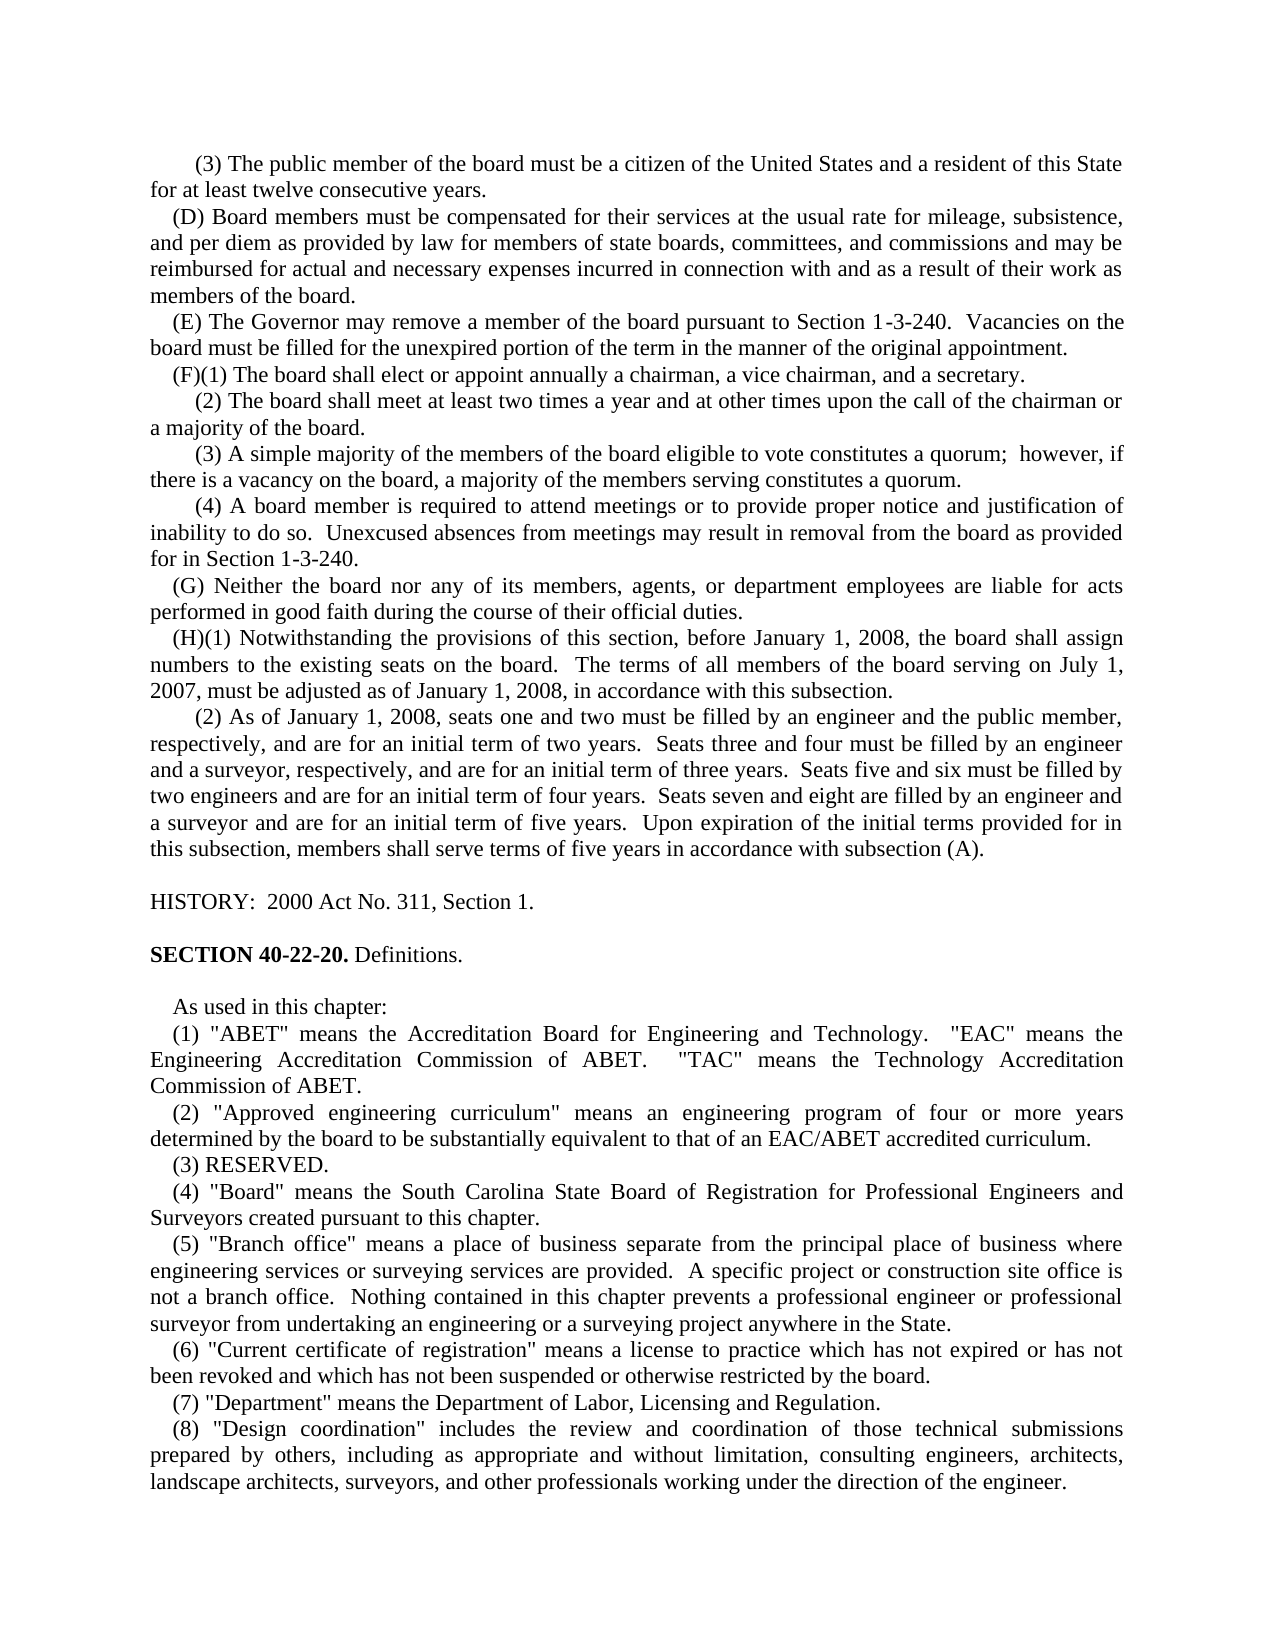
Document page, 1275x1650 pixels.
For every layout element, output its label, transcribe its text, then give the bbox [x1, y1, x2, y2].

text (1) "ABET" means the Accreditation Board for Engineering and Technology. "EAC" means the Engineering Accreditation Commission of ABET. "TAC" means the Technology Accreditation Commission of ABET. [150, 1020, 1125, 1099]
text SECTION 40-22-20. Definitions. [150, 941, 1125, 967]
text (H)(1) Notwithstanding the provisions of this section, before January 1, 2008, the board shall assign numbers to the existing seats on the board. The terms of all members of the board serving on July 1, 2007, must be adjusted as of January 1, 2008, in accordance with this subsection. [150, 624, 1125, 703]
text (8) "Design coordination" includes the review and coordination of those technical submissions prepared by others, including as appropriate and without limitation, consulting engineers, architects, landscape architects, surveyors, and other professionals working under the direction of the engineer. [150, 1415, 1125, 1494]
text (3) The public member of the board must be a citizen of the United States and a resident of this State for at least twelve consecutive years. [150, 150, 1125, 203]
text (G) Neither the board nor any of its members, agents, or department employees are liable for acts performed in good faith during the course of their official duties. [150, 572, 1125, 624]
text (4) A board member is required to attend meetings or to provide proper notice and justification of inability to do so. Unexcused absences from meetings may result in removal from the board as provided for in Section 1-3-240. [150, 493, 1125, 572]
text (6) "Current certificate of registration" means a license to practice which has not expired or has not been revoked and which has not been suspended or otherwise restricted by the board. [150, 1336, 1125, 1389]
text (2) As of January 1, 2008, seats one and two must be filled by an engineer and the public member, respectively, and are for an initial term of two years. Seats three and four must be filled by an engineer and a surveyor, respectively, and are for an initial term of three years. Seats five and six must be filled by two engineers and are for an initial term of four years. Seats seven and eight are filled by an engineer and a surveyor and are for an initial term of five years. Upon expiration of the initial terms provided for in this subsection, members shall serve terms of five years in accordance with subsection (A). [150, 703, 1125, 862]
text (4) "Board" means the South Carolina State Board of Registration for Professional Engineers and Surveyors created pursuant to this chapter. [150, 1178, 1125, 1231]
text (2) The board shall meet at least two times a year and at other times upon the call of the chairman or a majority of the board. [150, 387, 1125, 440]
text (E) The Governor may remove a member of the board pursuant to Section 1-3-240. Vacancies on the board must be filled for the unexpired portion of the term in the manner of the original appointment. [150, 308, 1125, 361]
text (D) Board members must be compensated for their services at the usual rate for mileage, subsistence, and per diem as provided by law for members of state boards, committees, and commissions and may be reimbursed for actual and necessary expenses incurred in connection with and as a result of their work as members of the board. [150, 203, 1125, 308]
text (2) "Approved engineering curriculum" means an engineering program of four or more years determined by the board to be substantially equivalent to that of an EAC/ABET accredited curriculum. [150, 1099, 1125, 1151]
text (3) A simple majority of the members of the board eligible to vote constitutes a quorum; however, if there is a vacancy on the board, a majority of the members serving constitutes a quorum. [150, 440, 1125, 493]
text (3) RESERVED. [150, 1151, 1125, 1178]
text As used in this chapter: [150, 993, 1125, 1020]
text (7) "Department" means the Department of Labor, Licensing and Regulation. [150, 1389, 1125, 1415]
text (F)(1) The board shall elect or appoint annually a chairman, a vice chairman, and a secretary. [150, 361, 1125, 387]
text (5) "Branch office" means a place of business separate from the principal place of business where engineering services or surveying services are provided. A specific project or construction site office is not a branch office. Nothing contained in this chapter prevents a professional engineer or professional surveyor from undertaking an engineering or a surveying project anywhere in the State. [150, 1231, 1125, 1336]
text HISTORY: 2000 Act No. 311, Section 1. [150, 888, 1125, 914]
